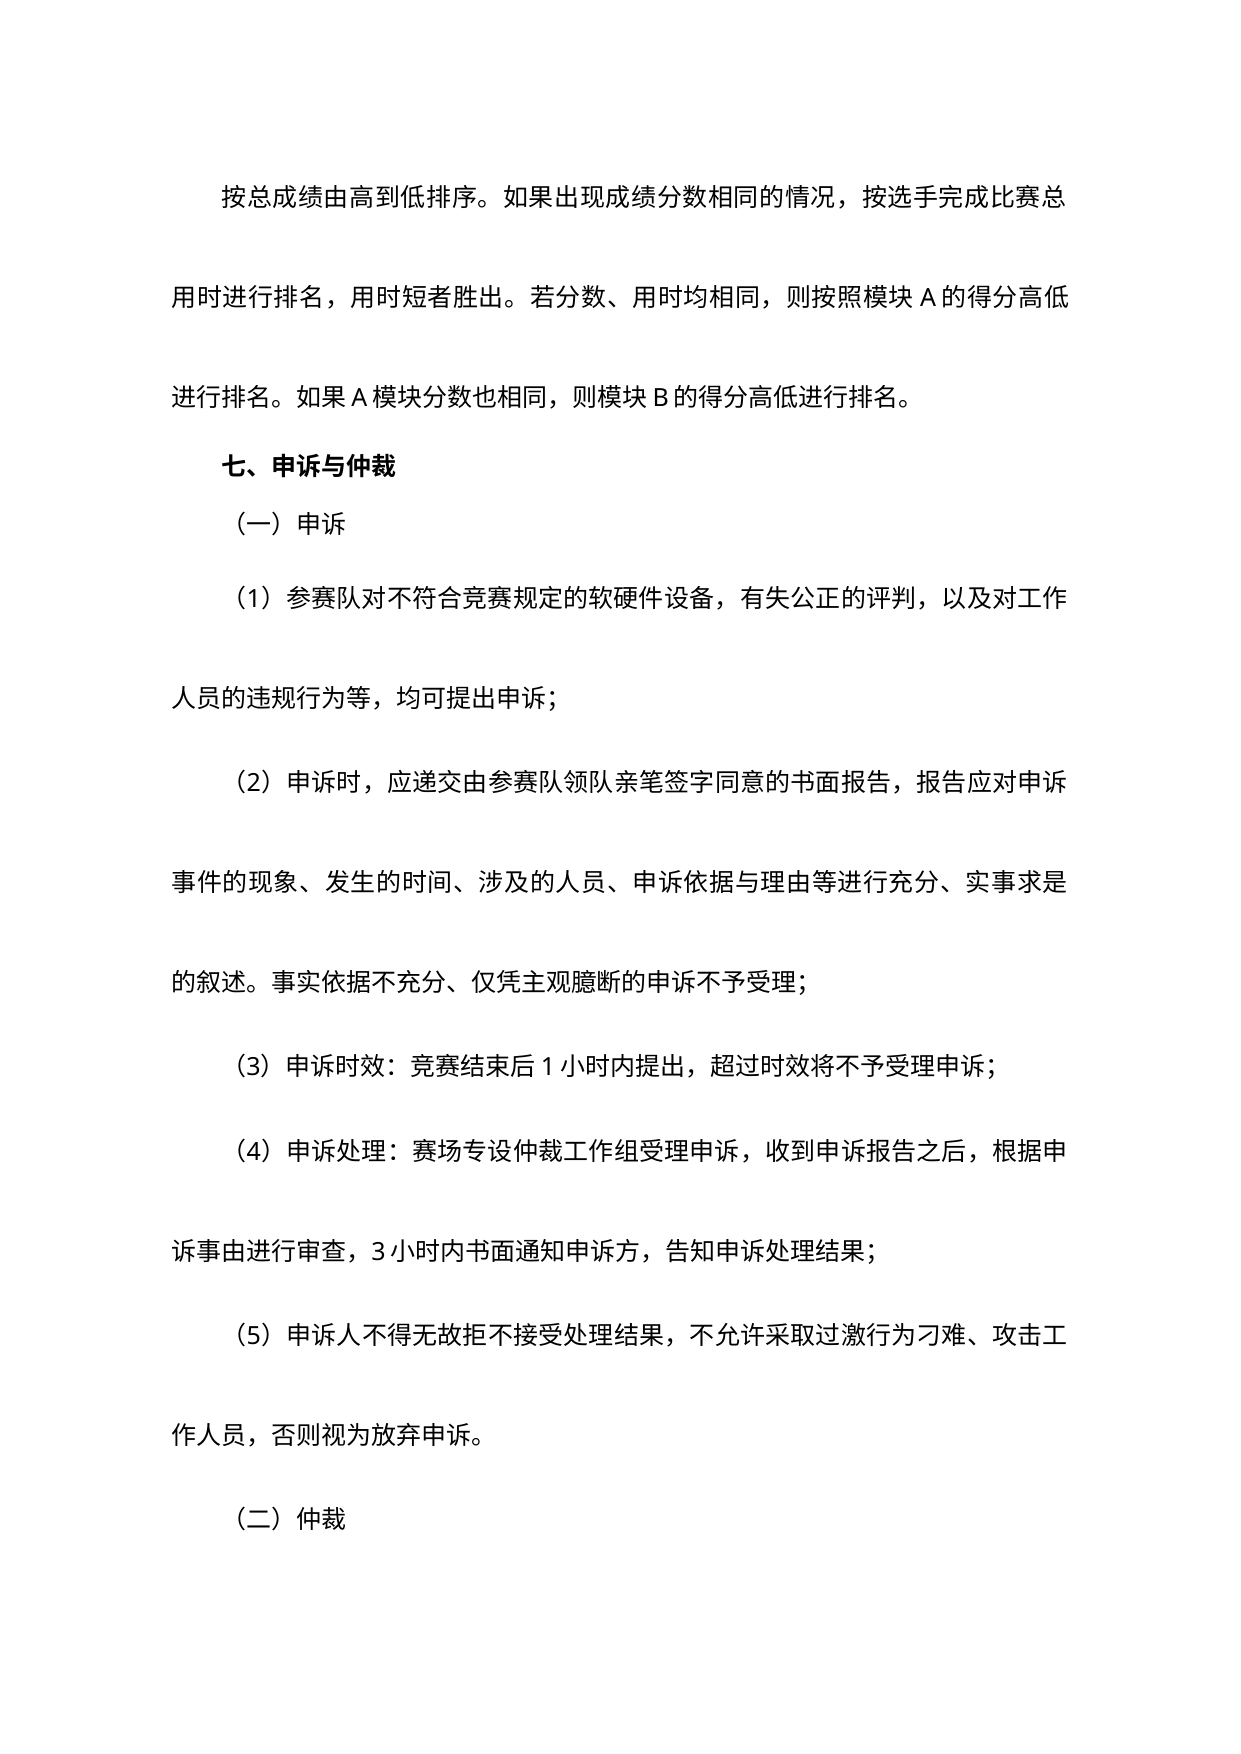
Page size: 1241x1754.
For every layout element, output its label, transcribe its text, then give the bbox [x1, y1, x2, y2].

text （二）仲裁 [171, 1485, 1069, 1551]
text 按总成绩由高到低排序。如果出现成绩分数相同的情况，按选手完成比赛总用时进行排名，用时短者胜出。若分数、用时均相同，则按照模块A的得分高低进行排名。如果A模块分数也相同，则模块B的得分高低进行排名。 [171, 162, 1069, 428]
text （3）申诉时效：竞赛结束后1小时内提出，超过时效将不予受理申诉； [171, 1032, 1069, 1098]
text （一）申诉 [171, 490, 1069, 556]
text （2）申诉时，应递交由参赛队领队亲笔签字同意的书面报告，报告应对申诉事件的现象、发生的时间、涉及的人员、申诉依据与理由等进行充分、实事求是的叙述。事实依据不充分、仅凭主观臆断的申诉不予受理； [171, 748, 1069, 1014]
text 七、申诉与仲裁 [171, 446, 1069, 483]
text （5）申诉人不得无故拒不接受处理结果，不允许采取过激行为刁难、攻击工作人员，否则视为放弃申诉。 [171, 1301, 1069, 1467]
text （4）申诉处理：赛场专设仲裁工作组受理申诉，收到申诉报告之后，根据申诉事由进行审查，3小时内书面通知申诉方，告知申诉处理结果； [171, 1116, 1069, 1282]
text （1）参赛队对不符合竞赛规定的软硬件设备，有失公正的评判，以及对工作人员的违规行为等，均可提出申诉； [171, 563, 1069, 730]
